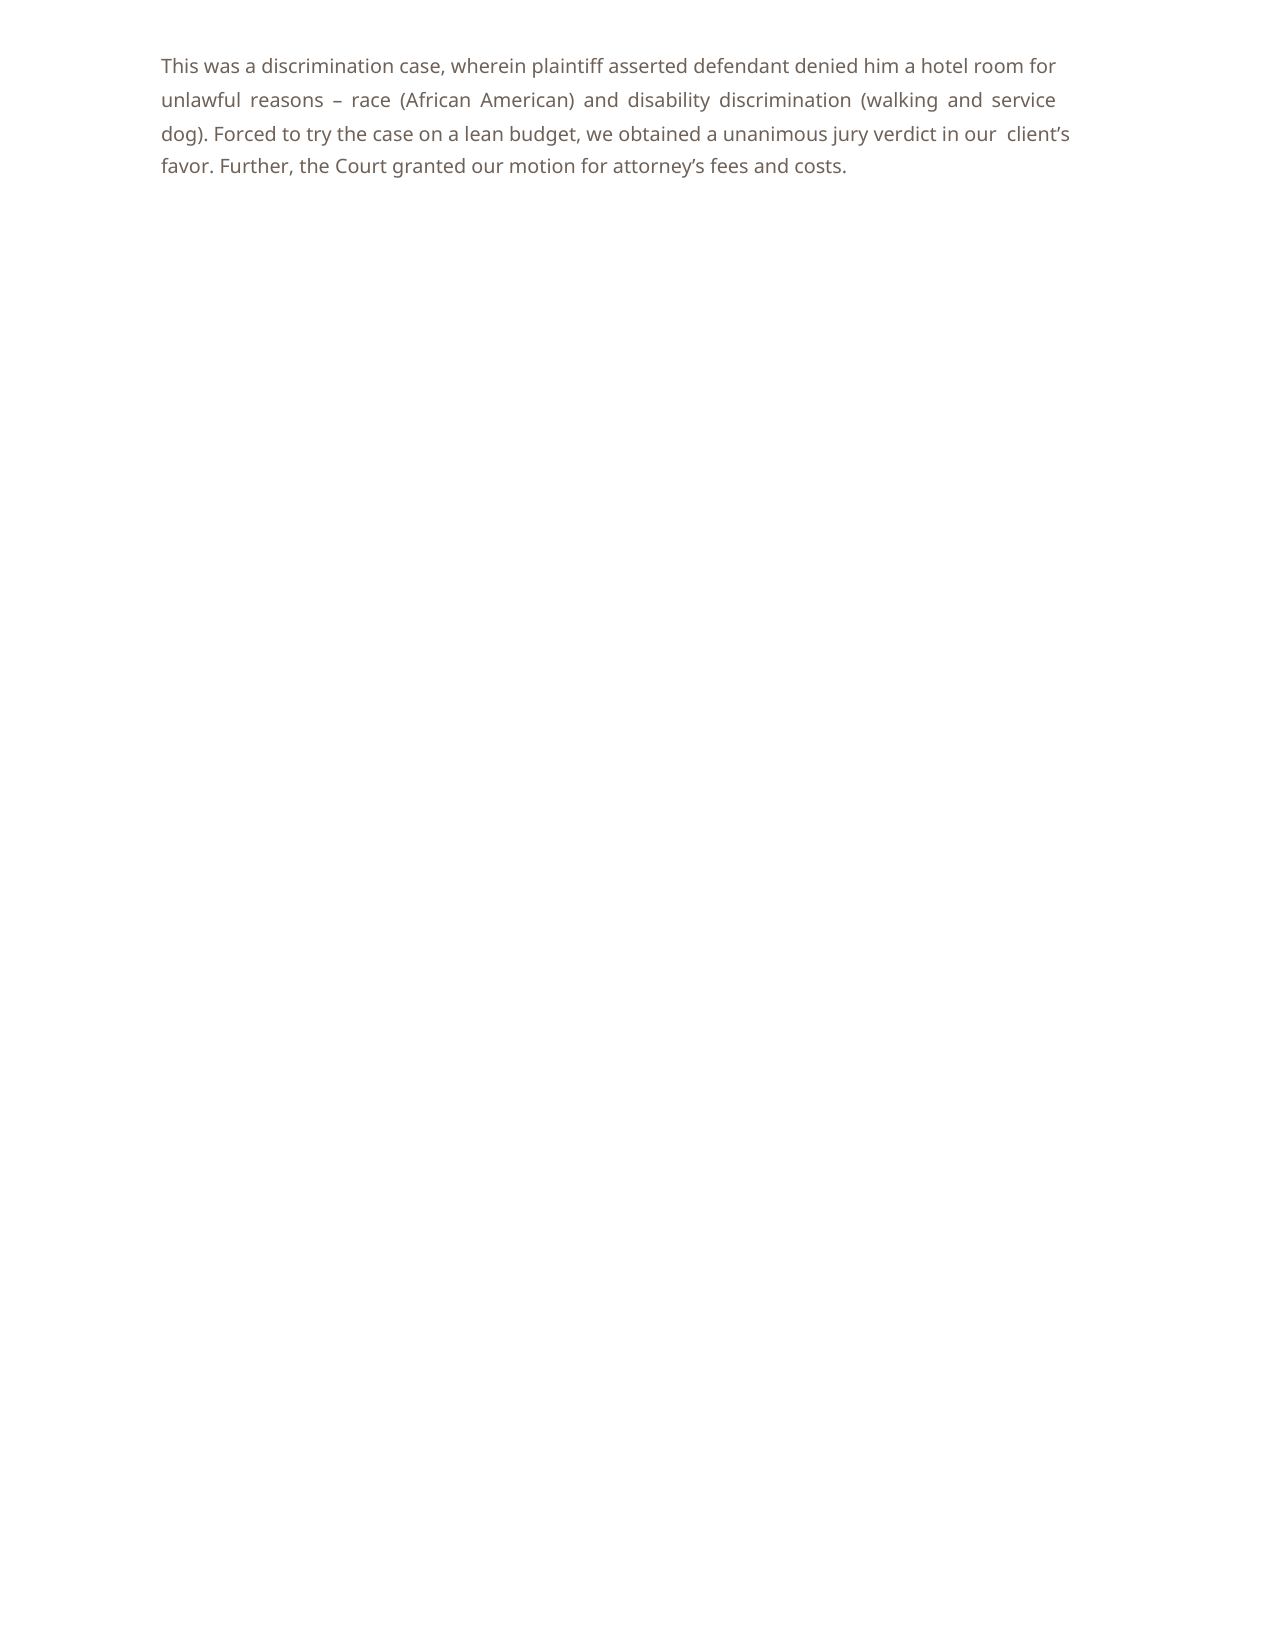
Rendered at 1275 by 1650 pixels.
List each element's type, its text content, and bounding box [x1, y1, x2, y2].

text dog). Forced to try the case on a lean budget, we obtained a unanimous jury verdict in our client’s favor. Further, the Court granted our motion for attorney’s fees and costs. [161, 120, 1096, 179]
text This was a discrimination case, wherein plaintiff asserted defendant denied him a hotel room for unlawful reasons – race (African American) and disability discrimination (walking and service [161, 52, 1125, 113]
